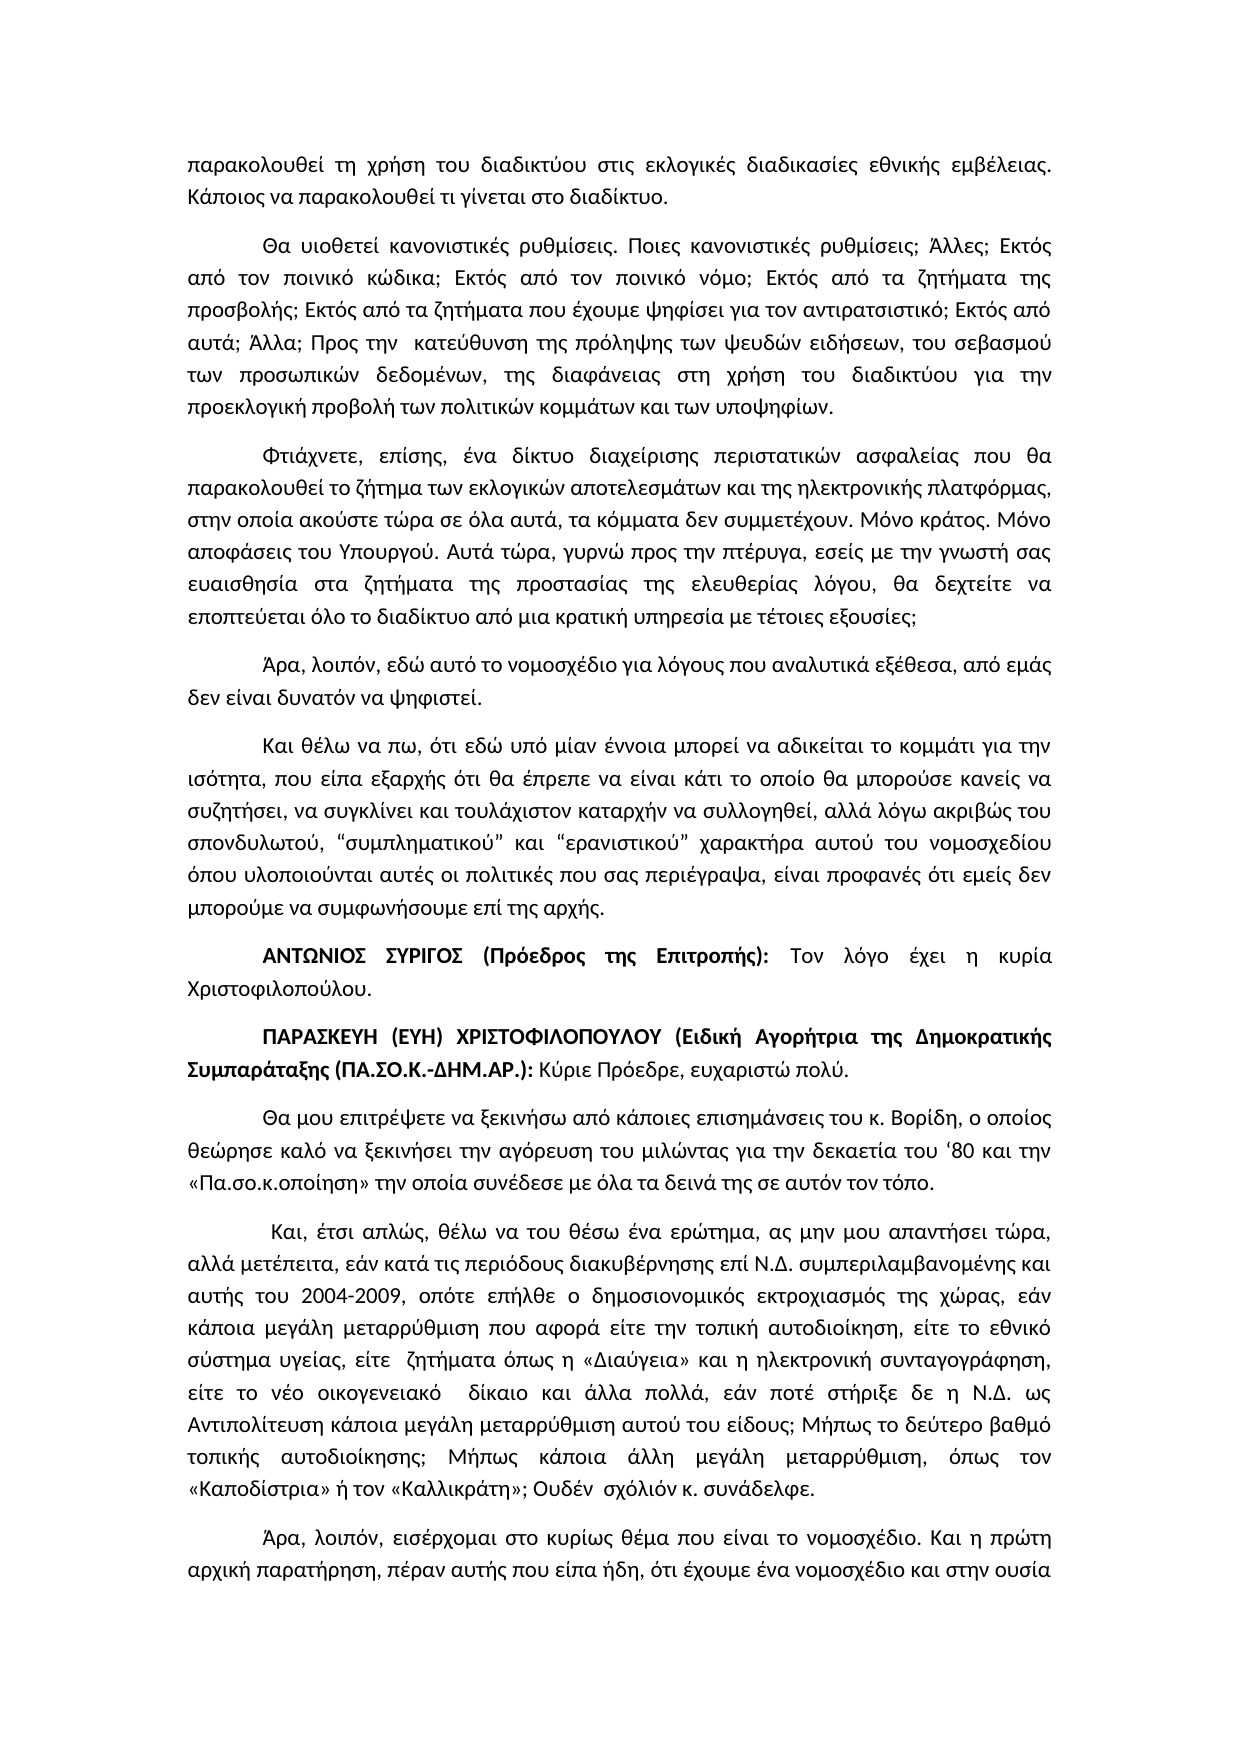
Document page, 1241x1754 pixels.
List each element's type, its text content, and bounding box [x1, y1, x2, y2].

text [187, 1523, 1053, 1583]
text ΑΝΤΩΝΙΟΣ ΣΥΡΙΓΟΣ (Πρόεδρος της Επιτροπής): Τον λόγο έχει η κυρία Χριστοφιλοπούλου. [187, 941, 1053, 1002]
text ΠΑΡΑΣΚΕΥΗ (ΕΥΗ) ΧΡΙΣΤΟΦΙΛΟΠΟΥΛΟΥ (Ειδική Αγορήτρια της Δημοκρατικής Συμπαράταξης (ΠΑ.ΣΟ.Κ.-ΔΗΜ.ΑΡ.): Κύριε Πρόεδρε, ευχαριστώ πολύ. [187, 1022, 1053, 1083]
text Και θέλω να πω, ότι εδώ υπό μίαν έννοια μπορεί να αδικείται το κομμάτι για την ισότητα, που είπα εξαρχής ότι θα έπρεπε να είναι κάτι το οποίο θα μπορούσε κανείς να συζητήσει, να συγκλίνει και τουλάχιστον καταρχήν να συλλογηθεί, αλλά λόγω ακριβώς του σπονδυλωτού, “συμπληματικού” και “ερανιστικού” χαρακτήρα αυτού του νομοσχεδίου όπου υλοποιούνται αυτές οι πολιτικές που σας περιέγραψα, είναι προφανές ότι εμείς δεν μπορούμε να συμφωνήσουμε επί της αρχής. [187, 732, 1053, 921]
text Και, έτσι απλώς, θέλω να του θέσω ένα ερώτημα, ας μην μου απαντήσει τώρα, αλλά μετέπειτα, εάν κατά τις περιόδους διακυβέρνησης επί Ν.Δ. συμπεριλαμβανομένης και αυτής του 2004-2009, οπότε επήλθε ο δημοσιονομικός εκτροχιασμός της χώρας, εάν κάποια μεγάλη μεταρρύθμιση που αφορά είτε την τοπική αυτοδιοίκηση, είτε το εθνικό σύστημα υγείας, είτε ζητήματα όπως η «Διαύγεια» και η ηλεκτρονική συνταγογράφηση, είτε το νέο οικογενειακό δίκαιο και άλλα πολλά, εάν ποτέ στήριξε δε η Ν.Δ. ως Αντιπολίτευση κάποια μεγάλη μεταρρύθμιση αυτού του είδους; Μήπως το δεύτερο βαθμό τοπικής αυτοδιοίκησης; Μήπως κάποια άλλη μεγάλη μεταρρύθμιση, όπως τον «Καποδίστρια» ή τον «Καλλικράτη»; Ουδέν σχόλιόν κ. συνάδελφε. [187, 1217, 1053, 1502]
text Φτιάχνετε, επίσης, ένα δίκτυο διαχείρισης περιστατικών ασφαλείας που θα παρακολουθεί το ζήτημα των εκλογικών αποτελεσμάτων και της ηλεκτρονικής πλατφόρμας, στην οποία ακούστε τώρα σε όλα αυτά, τα κόμματα δεν συμμετέχουν. Μόνο κράτος. Μόνο αποφάσεις του Υπουργού. Αυτά τώρα, γυρνώ προς την πτέρυγα, εσείς με την γνωστή σας ευαισθησία στα ζητήματα της προστασίας της ελευθερίας λόγου, θα δεχτείτε να εποπτεύεται όλο το διαδίκτυο από μια κρατική υπηρεσία με τέτοιες εξουσίες; [187, 441, 1053, 630]
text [187, 150, 1053, 210]
text Θα μου επιτρέψετε να ξεκινήσω από κάποιες επισημάνσεις του κ. Βορίδη, ο οποίος θεώρησε καλό να ξεκινήσει την αγόρευση του μιλώντας για την δεκαετία του ‘80 και την «Πα.σο.κ.οποίηση» την οποία συνέδεσε με όλα τα δεινά της σε αυτόν τον τόπο. [187, 1103, 1053, 1196]
text Θα υιοθετεί κανονιστικές ρυθμίσεις. Ποιες κανονιστικές ρυθμίσεις; Άλλες; Εκτός από τον ποινικό κώδικα; Εκτός από τον ποινικό νόμο; Εκτός από τα ζητήματα της προσβολής; Εκτός από τα ζητήματα που έχουμε ψηφίσει για τον αντιρατσιστικό; Εκτός από αυτά; Άλλα; Προς την κατεύθυνση της πρόληψης των ψευδών ειδήσεων, του σεβασμού των προσωπικών δεδομένων, της διαφάνειας στη χρήση του διαδικτύου για την προεκλογική προβολή των πολιτικών κομμάτων και των υποψηφίων. [187, 231, 1053, 420]
text Άρα, λοιπόν, εδώ αυτό το νομοσχέδιο για λόγους που αναλυτικά εξέθεσα, από εμάς δεν είναι δυνατόν να ψηφιστεί. [187, 651, 1053, 711]
